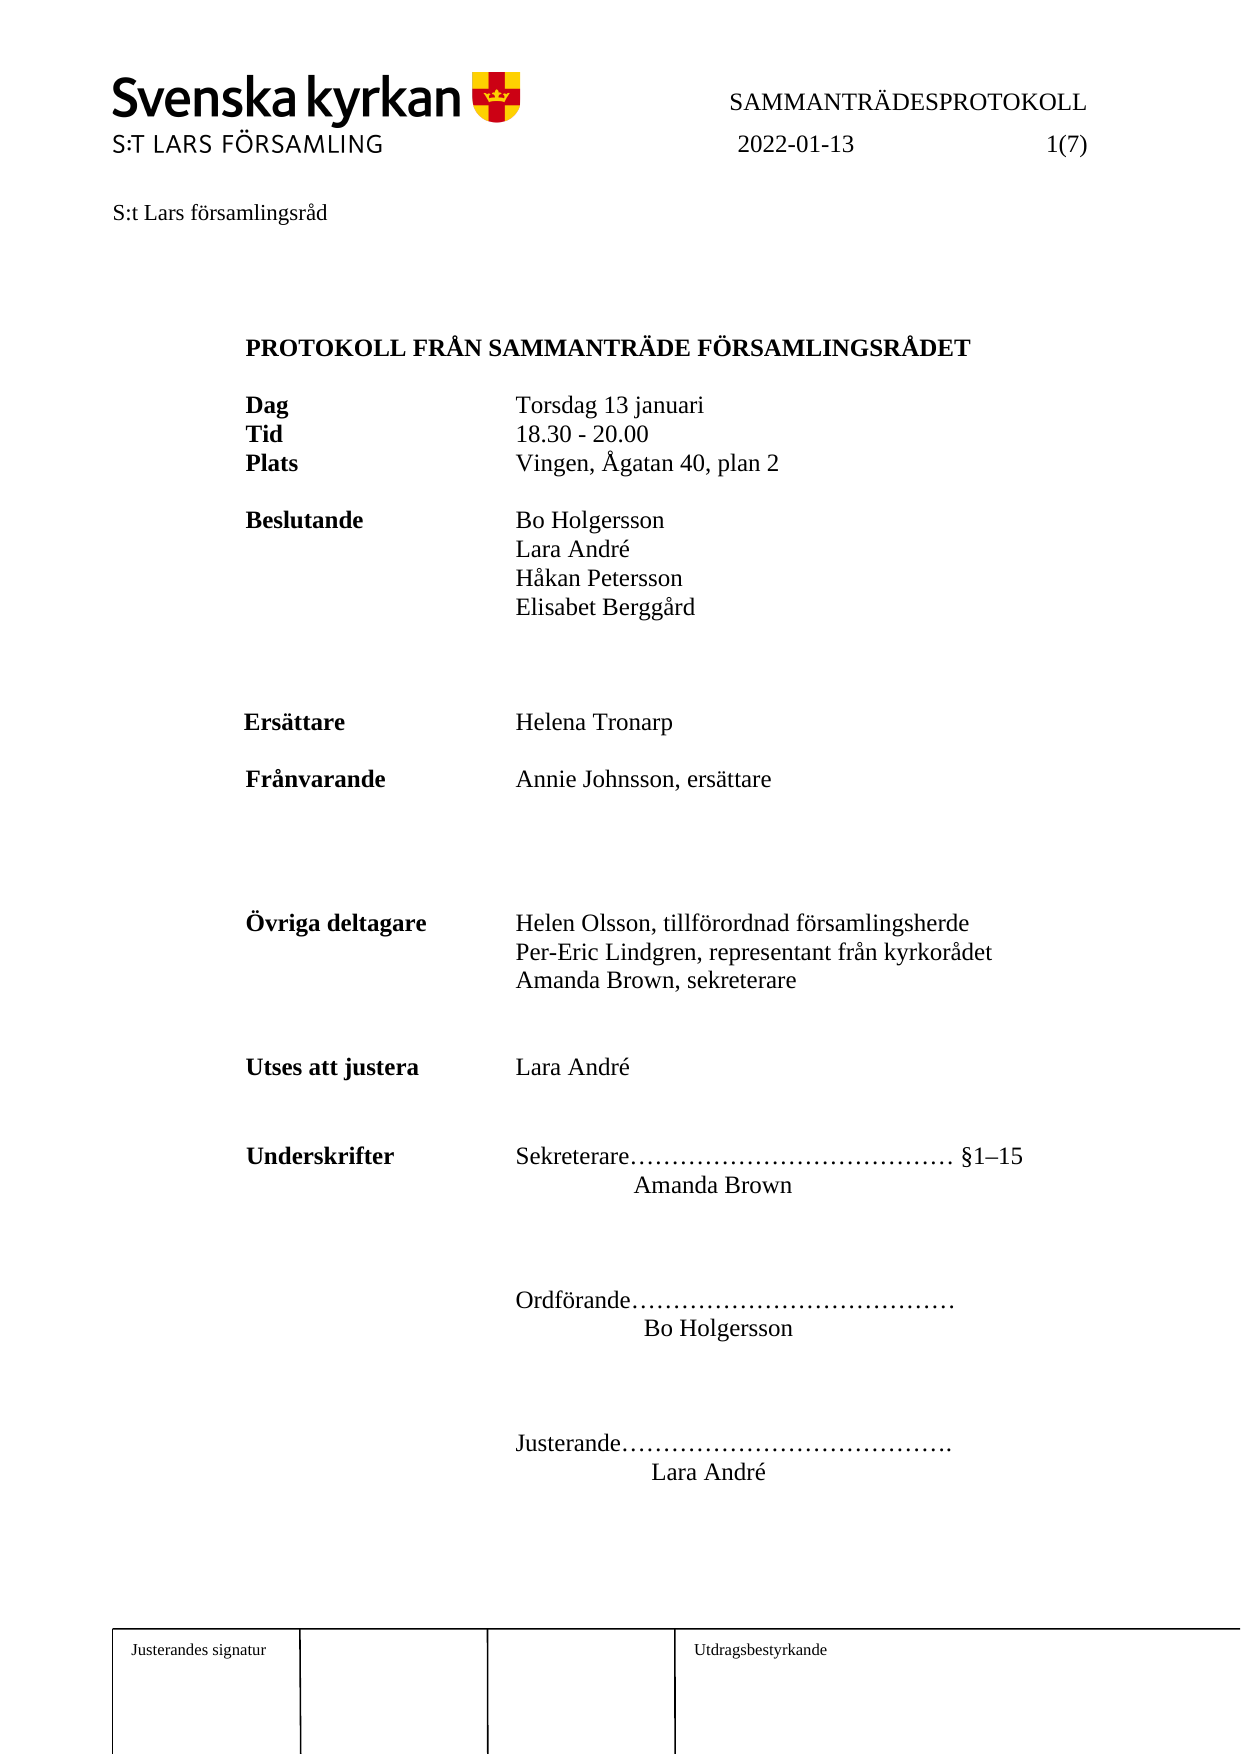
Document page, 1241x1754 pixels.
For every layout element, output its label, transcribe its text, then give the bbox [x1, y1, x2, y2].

text PROTOKOLL FRÅN SAMMANTRÄDE FÖRSAMLINGSRÅDET [245, 333, 1093, 362]
text Amanda Brown [621, 1170, 1093, 1198]
text Övriga deltagare Helen Olsson, tillförordnad församlingsherde [245, 908, 1093, 937]
text Beslutande Bo Holgersson [245, 505, 1093, 534]
text Ersättare Helena Tronarp [244, 707, 1093, 735]
text Tid 18.30 - 20.00 [245, 419, 1093, 448]
text Bo Holgersson [619, 1313, 1093, 1342]
text Elisabet Berggård [245, 592, 1093, 620]
text Utses att justera Lara André [245, 1052, 1093, 1080]
text Frånvarande Annie Johnsson, ersättare [245, 764, 1093, 793]
text Ordförande………………………………… [379, 1285, 1093, 1313]
text Håkan Petersson [245, 563, 1093, 592]
text Plats Vingen, Ågatan 40, plan 2 [245, 448, 1093, 477]
text Justerande…………………………………. [244, 1428, 1093, 1457]
text Per-Eric Lindgren, representant från kyrkorådet [244, 937, 1093, 965]
picture [112, 72, 521, 153]
text Underskrifter Sekreterare………………………………… §1–15 [246, 1141, 1093, 1170]
text Dag Torsdag 13 januari [245, 390, 1093, 419]
text Lara André [244, 1457, 1093, 1486]
text Amanda Brown, sekreterare [381, 965, 1093, 994]
text Lara André [245, 534, 1093, 563]
